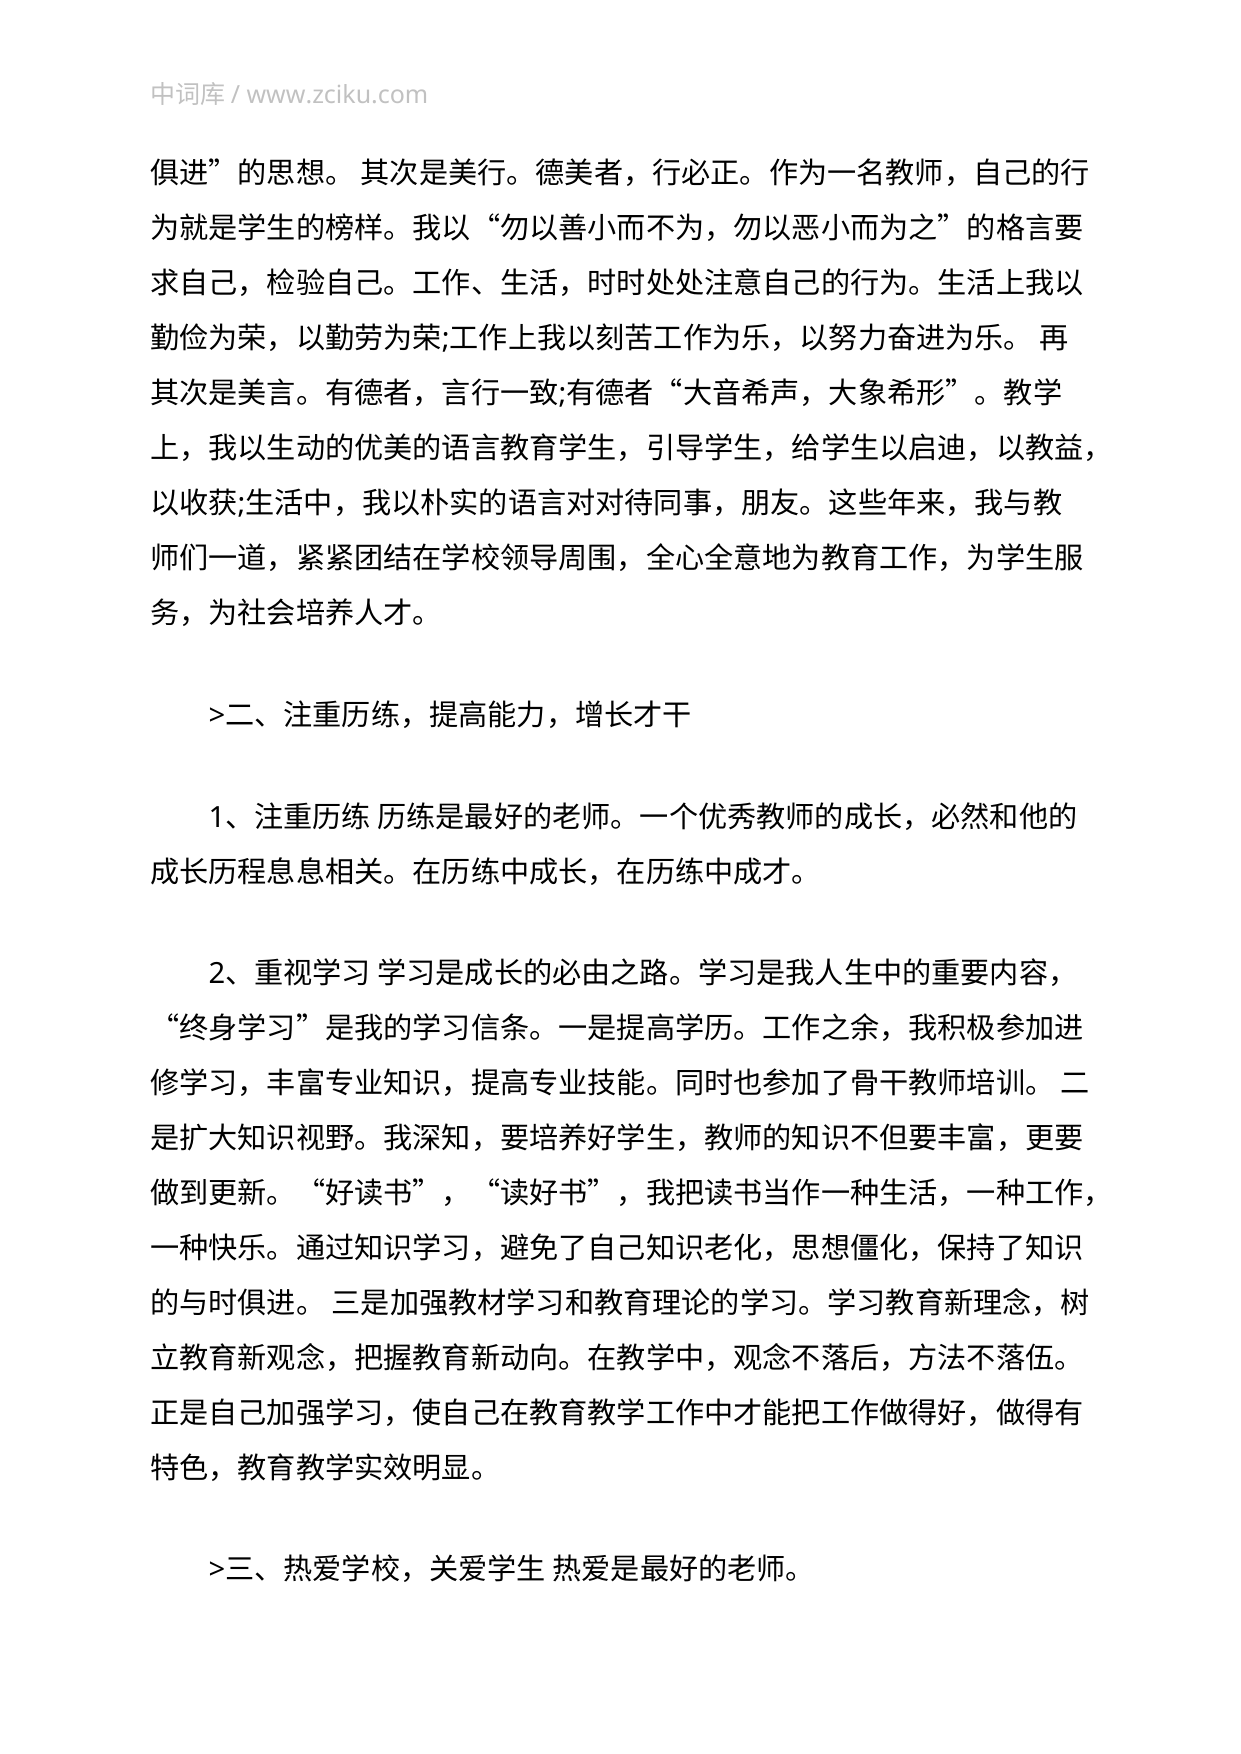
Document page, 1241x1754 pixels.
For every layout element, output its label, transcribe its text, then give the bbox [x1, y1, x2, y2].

text 1、注重历练 历练是最好的老师。一个优秀教师的成长，必然和他的成长历程息息相关。在历练中成长，在历练中成才。 [150, 793, 1090, 891]
text >三、热爱学校，关爱学生 热爱是最好的老师。 [150, 1546, 1090, 1588]
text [150, 150, 1090, 632]
text >二、注重历练，提高能力，增长才干 [150, 691, 1090, 734]
text 2、重视学习 学习是成长的必由之路。学习是我人生中的重要内容，“终身学习”是我的学习信条。一是提高学历。工作之余，我积极参加进修学习，丰富专业知识，提高专业技能。同时也参加了骨干教师培训。 二是扩大知识视野。我深知，要培养好学生，教师的知识不但要丰富，更要做到更新。“好读书”，“读好书”，我把读书当作一种生活，一种工作，一种快乐。通过知识学习，避免了自己知识老化，思想僵化，保持了知识的与时俱进。 三是加强教材学习和教育理论的学习。学习教育新理念，树立教育新观念，把握教育新动向。在教学中，观念不落后，方法不落伍。 正是自己加强学习，使自己在教育教学工作中才能把工作做得好，做得有特色，教育教学实效明显。 [150, 950, 1090, 1486]
